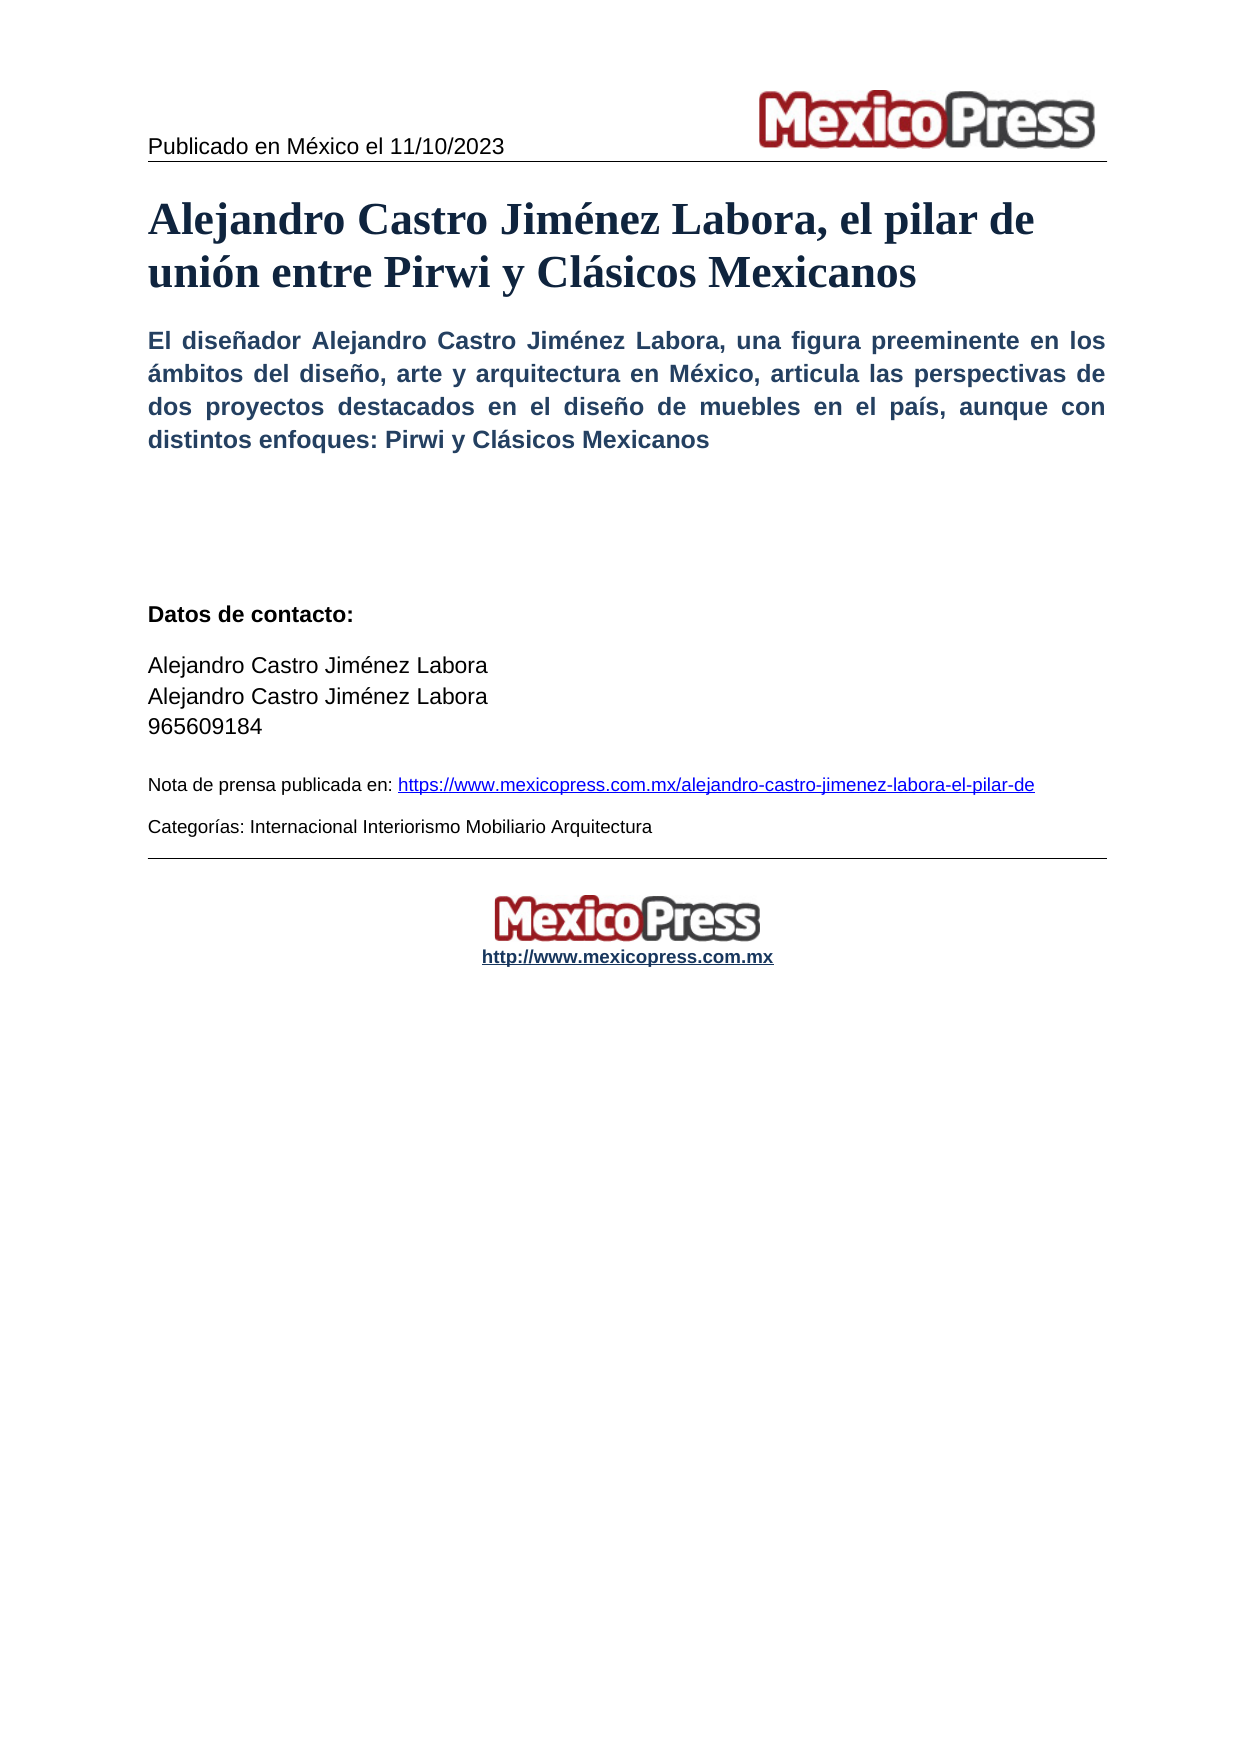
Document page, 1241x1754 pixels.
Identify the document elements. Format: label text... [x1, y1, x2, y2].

text 965609184 [148, 713, 1063, 739]
text Datos de contacto: [148, 601, 1107, 628]
text Categorías: Internacional Interiorismo Mobiliario Arquitectura [148, 816, 1107, 837]
picture [494, 895, 760, 942]
text Alejandro Castro Jiménez Labora [148, 683, 1063, 709]
text Publicado en México el 11/10/2023 [148, 133, 1107, 161]
picture [759, 90, 1096, 133]
text http://www.mexicopress.com.mx [148, 946, 1107, 967]
text Nota de prensa publicada en: https://www.mexicopress.com.mx/alejandro-castro-jimenez-labora-el-pilar-de [148, 773, 1107, 795]
subtitle El diseñador Alejandro Castro Jiménez Labora, una figura preeminente en los ámbitos del diseño, arte y arquitectura en México, articula las perspectivas de dos proyectos destacados en el diseño de muebles en el país, aunque con distintos enfoques: Pirwi y Clásicos Mexicanos [148, 326, 1107, 454]
subtitle Alejandro Castro Jiménez Labora, el pilar de unión entre Pirwi y Clásicos Mexicanos [148, 192, 1107, 297]
text Alejandro Castro Jiménez Labora [148, 652, 1063, 679]
